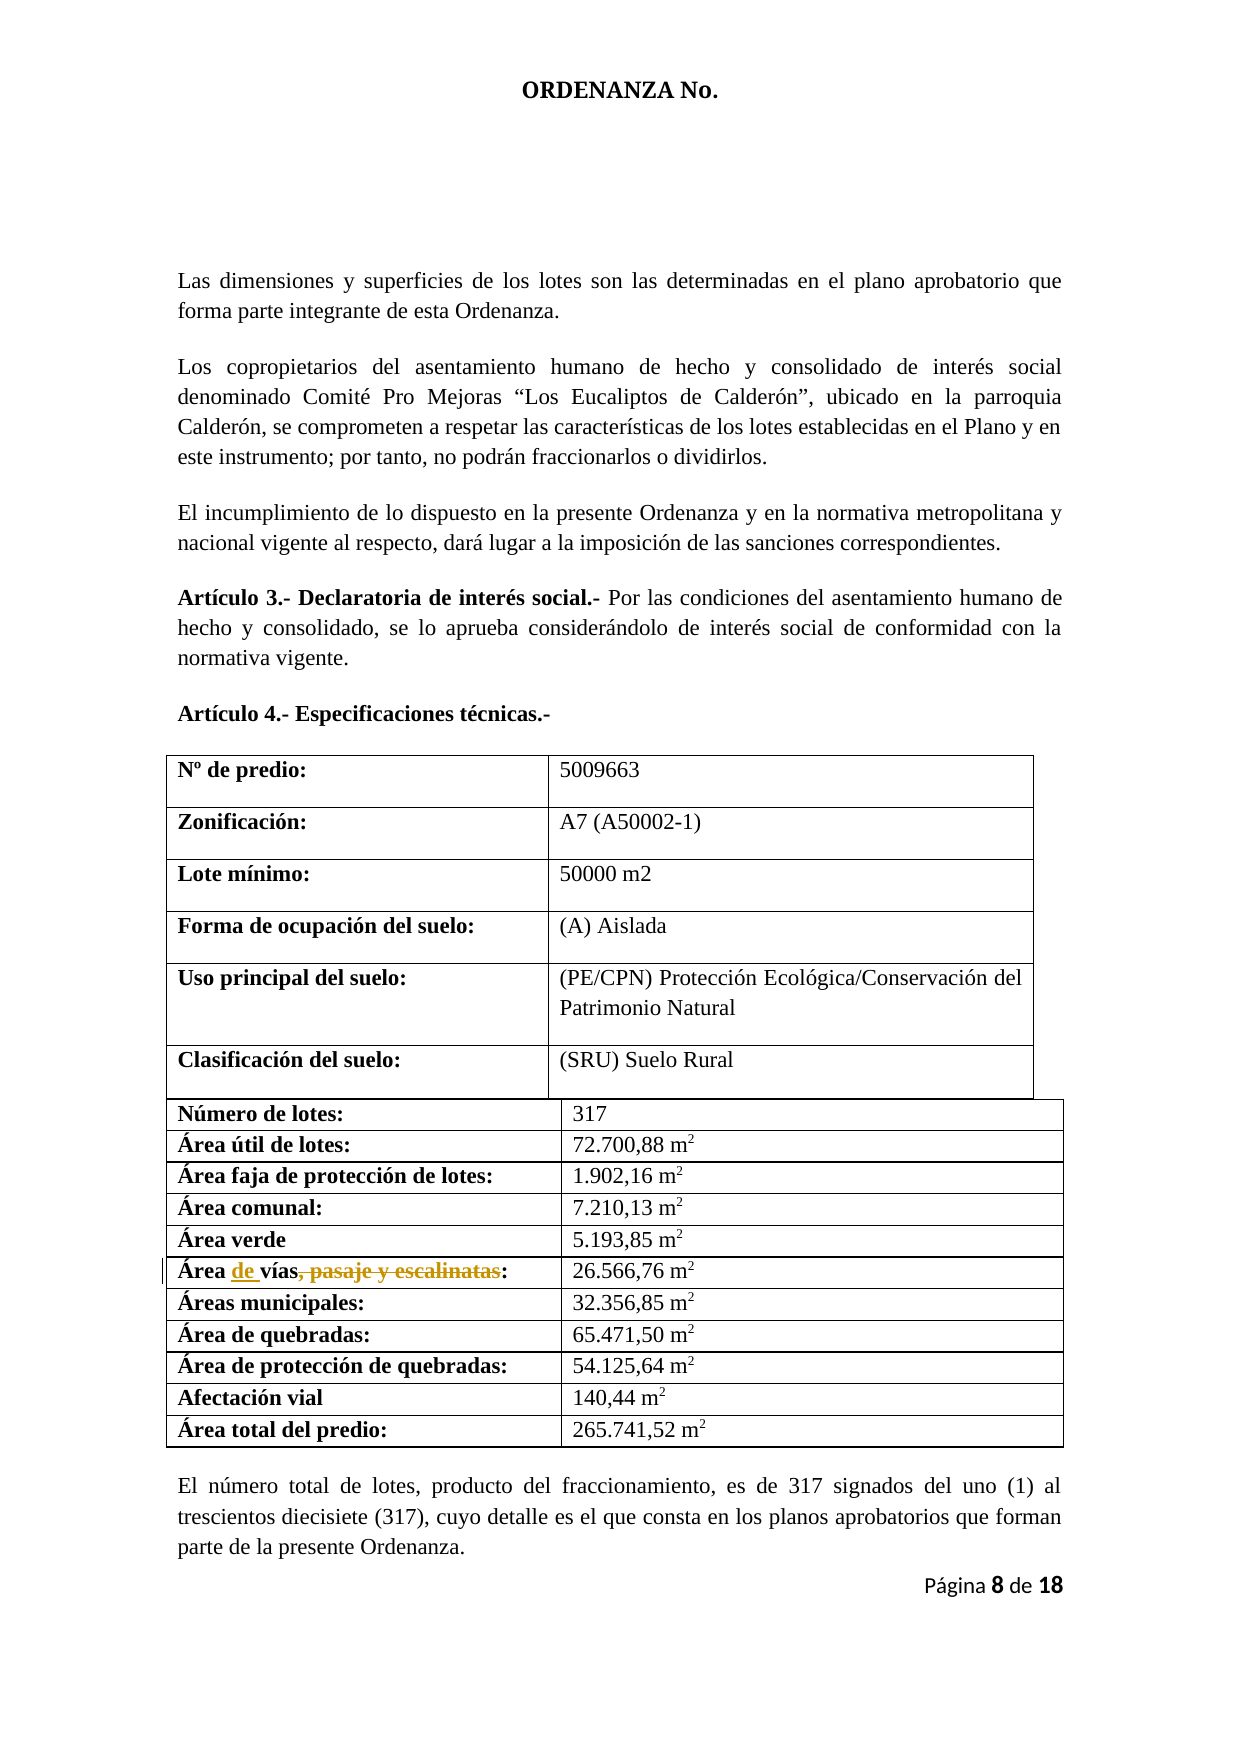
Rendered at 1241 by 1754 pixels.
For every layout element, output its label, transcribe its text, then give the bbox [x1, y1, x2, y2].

text Los copropietarios del asentamiento humano de hecho y consolidado de interés social denominado Comité Pro Mejoras “Los Eucaliptos de Calderón”, ubicado en la parroquia Calderón, se comprometen a respetar las características de los lotes establecidas en el Plano y en este instrumento; por tanto, no podrán fraccionarlos o dividirlos. [177, 353, 1063, 470]
table_cell Área de protección de quebradas: [167, 1353, 561, 1383]
table_cell Área de quebradas: [167, 1321, 561, 1351]
table_cell (SRU) Suelo Rural [549, 1046, 1033, 1097]
table_cell Área verde [167, 1226, 561, 1256]
text El incumplimiento de lo dispuesto en la presente Ordenanza y en la normativa metropolitana y nacional vigente al respecto, dará lugar a la imposición de las sanciones correspondientes. [177, 498, 1063, 555]
table_cell 50000 m2 [549, 860, 1033, 911]
table_cell (PE/CPN) Protección Ecológica/Conservación del Patrimonio Natural [549, 964, 1033, 1045]
table_cell Área vías: [167, 1258, 561, 1288]
table_cell Zonificación: [167, 808, 548, 859]
table_header Número de lotes: [167, 1100, 561, 1130]
table_cell Área total del predio: [167, 1416, 561, 1446]
table_cell 7.210,13 m2 [562, 1194, 1063, 1225]
table_cell 54.125,64 m2 [562, 1353, 1063, 1383]
text Artículo 4.- Especificaciones técnicas.- [177, 699, 1063, 726]
table_cell Lote mínimo: [167, 860, 548, 911]
table_cell Afectación vial [167, 1384, 561, 1415]
table_cell 65.471,50 m2 [562, 1321, 1063, 1351]
table_cell Clasificación del suelo: [167, 1046, 548, 1097]
table_cell A7 (A50002-1) [549, 808, 1033, 859]
table_cell 140,44 m2 [562, 1384, 1063, 1415]
table_header 317 [562, 1100, 1063, 1130]
text El número total de lotes, producto del fraccionamiento, es de 317 signados del uno (1) al trescientos diecisiete (317), cuyo detalle es el que consta en los planos aprobatorios que forman parte de la presente Ordenanza. [177, 1472, 1063, 1559]
table_cell Áreas municipales: [167, 1289, 561, 1320]
table_header Nº de predio: [167, 756, 548, 807]
text Artículo 3.- Declaratoria de interés social.- Por las condiciones del asentamiento humano de hecho y consolidado, se lo aprueba considerándolo de interés social de conformidad con la normativa vigente. [177, 584, 1063, 671]
table_cell Área útil de lotes: [167, 1131, 561, 1161]
table_cell 26.566,76 m2 [562, 1258, 1063, 1288]
table_cell 32.356,85 m2 [562, 1289, 1063, 1320]
table_cell 72.700,88 m2 [562, 1131, 1063, 1161]
table_cell Área faja de protección de lotes: [167, 1163, 561, 1193]
table_cell (A) Aislada [549, 912, 1033, 963]
table_cell Forma de ocupación del suelo: [167, 912, 548, 963]
table_header 5009663 [549, 756, 1033, 807]
table_cell Área comunal: [167, 1194, 561, 1225]
table_cell 5.193,85 m2 [562, 1226, 1063, 1256]
table_cell 265.741,52 m2 [562, 1416, 1063, 1446]
table_cell Uso principal del suelo: [167, 964, 548, 1045]
table_cell 1.902,16 m2 [562, 1163, 1063, 1193]
text Las dimensiones y superficies de los lotes son las determinadas en el plano aprobatorio que forma parte integrante de esta Ordenanza. [177, 267, 1063, 324]
